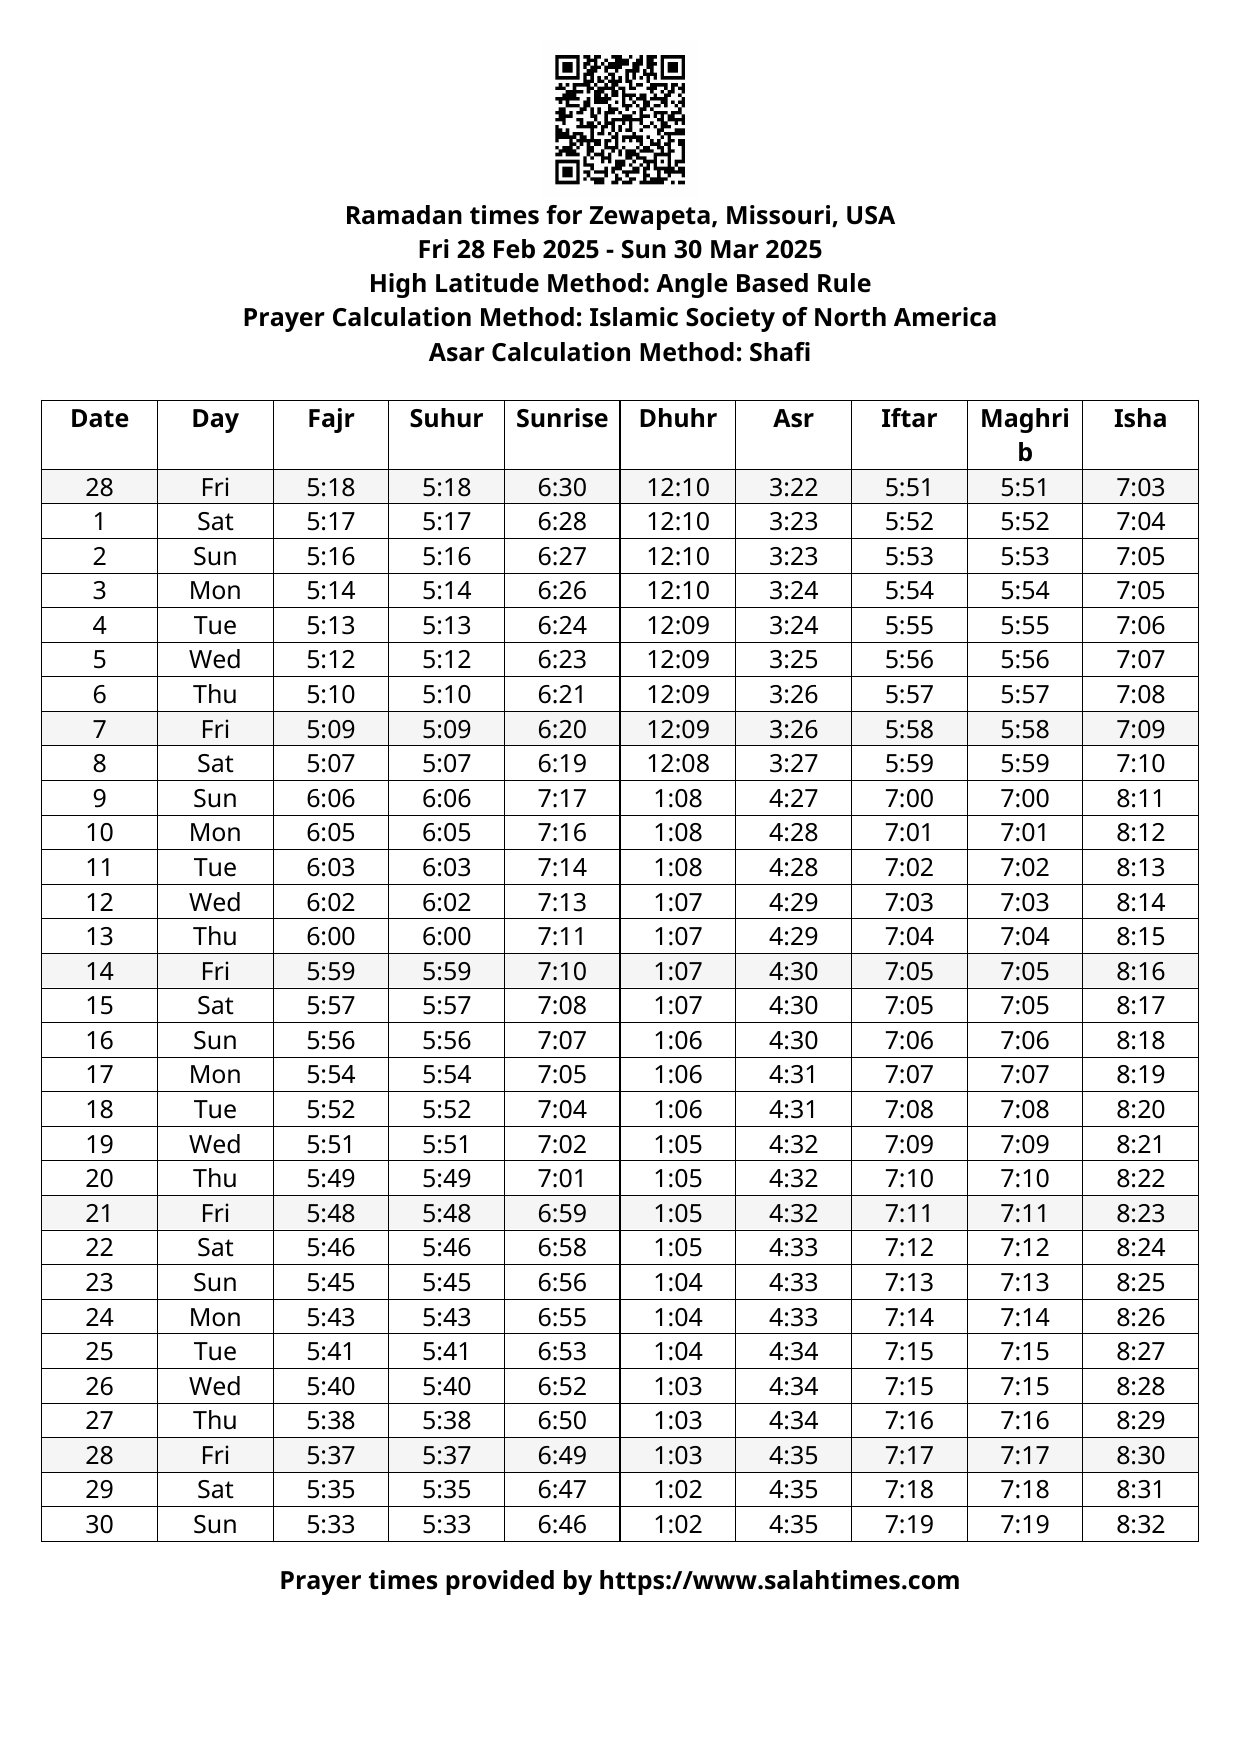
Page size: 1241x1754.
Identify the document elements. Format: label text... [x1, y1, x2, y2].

table_cell 8:19 [1083, 1058, 1198, 1091]
table_cell 5:54 [968, 574, 1082, 607]
table_cell Sun [158, 1023, 273, 1057]
table_cell Mon [158, 574, 273, 607]
table_cell 12:10 [621, 504, 735, 538]
table_cell 5:54 [852, 574, 967, 607]
table_cell 6:00 [274, 919, 388, 953]
table_header Day [158, 401, 273, 469]
table_cell 3:23 [736, 504, 851, 538]
table_cell 4:28 [736, 850, 851, 884]
table_cell 1:08 [621, 850, 735, 884]
table_cell 5:55 [968, 608, 1082, 642]
table_cell 4:35 [736, 1507, 851, 1541]
table_cell 1:03 [621, 1438, 735, 1472]
table_cell Sat [158, 746, 273, 780]
table_cell 6:03 [274, 850, 388, 884]
table_cell 7:09 [968, 1127, 1082, 1160]
table_cell 5:53 [852, 539, 967, 572]
table_cell 5:51 [389, 1127, 504, 1160]
table_cell 5:41 [389, 1334, 504, 1368]
table_cell 4:34 [736, 1369, 851, 1402]
table_cell 7:03 [852, 885, 967, 918]
table_cell 8:24 [1083, 1231, 1198, 1264]
table_cell Wed [158, 1369, 273, 1402]
table_cell 1:06 [621, 1092, 735, 1126]
table_cell 6:02 [274, 885, 388, 918]
table_cell 29 [42, 1473, 157, 1506]
table_cell 5:49 [274, 1161, 388, 1195]
table_cell 5:56 [389, 1023, 504, 1057]
table_cell 1:04 [621, 1265, 735, 1299]
table_cell 7:07 [1083, 643, 1198, 676]
table_cell 12:09 [621, 677, 735, 711]
table_cell 28 [42, 470, 157, 503]
table_cell 7:05 [505, 1058, 619, 1091]
table_cell 4 [42, 608, 157, 642]
table_cell 8:11 [1083, 781, 1198, 814]
table_cell 4:35 [736, 1438, 851, 1472]
table_cell 5:12 [389, 643, 504, 676]
table_cell 4:31 [736, 1058, 851, 1091]
table_cell 4:33 [736, 1300, 851, 1333]
table_cell 7:19 [968, 1507, 1082, 1541]
table_cell Thu [158, 1404, 273, 1437]
table_cell 6:03 [389, 850, 504, 884]
table_cell 4:32 [736, 1127, 851, 1160]
table_cell 5:57 [389, 989, 504, 1022]
table_cell 6:26 [505, 574, 619, 607]
table_cell 8:16 [1083, 954, 1198, 987]
table_cell 7:14 [852, 1300, 967, 1333]
table_cell 5:07 [274, 746, 388, 780]
table_cell 5:45 [274, 1265, 388, 1299]
table_cell 10 [42, 816, 157, 849]
table_cell 5:18 [389, 470, 504, 503]
table_cell 7:07 [505, 1023, 619, 1057]
table_cell 7:06 [1083, 608, 1198, 642]
table_cell 7:15 [852, 1369, 967, 1402]
table_cell 7:10 [852, 1161, 967, 1195]
table_cell 8:22 [1083, 1161, 1198, 1195]
table_cell 1:02 [621, 1473, 735, 1506]
table_cell 6:00 [389, 919, 504, 953]
table_cell 4:30 [736, 1023, 851, 1057]
table_cell 9 [42, 781, 157, 814]
table_cell 8:25 [1083, 1265, 1198, 1299]
table_cell 21 [42, 1196, 157, 1229]
table_cell 7:04 [852, 919, 967, 953]
table_cell 6:46 [505, 1507, 619, 1541]
table_cell 7:05 [852, 989, 967, 1022]
table_cell 7:13 [852, 1265, 967, 1299]
table_cell Sun [158, 1265, 273, 1299]
table_cell 7:09 [1083, 712, 1198, 745]
table_cell 12:09 [621, 643, 735, 676]
table_cell Thu [158, 1161, 273, 1195]
table_cell 4:33 [736, 1231, 851, 1264]
table_cell 5:57 [852, 677, 967, 711]
table_cell 7:09 [852, 1127, 967, 1160]
table_cell 5:56 [274, 1023, 388, 1057]
table_cell 6:58 [505, 1231, 619, 1264]
table_cell 6:55 [505, 1300, 619, 1333]
table_cell 12:10 [621, 470, 735, 503]
table_cell 8:12 [1083, 816, 1198, 849]
table_cell 7:10 [1083, 746, 1198, 780]
table_cell 7:18 [852, 1473, 967, 1506]
table_cell 5:58 [852, 712, 967, 745]
table_cell 7:16 [968, 1404, 1082, 1437]
table_cell 4:33 [736, 1265, 851, 1299]
table_cell 5:41 [274, 1334, 388, 1368]
table_cell 7:15 [968, 1334, 1082, 1368]
table_cell 6:05 [389, 816, 504, 849]
table_cell 3:22 [736, 470, 851, 503]
table_cell 17 [42, 1058, 157, 1091]
table_cell 1:05 [621, 1127, 735, 1160]
table_cell 1:07 [621, 989, 735, 1022]
table_cell 5:38 [274, 1404, 388, 1437]
table_cell 7:05 [852, 954, 967, 987]
table_cell 8:26 [1083, 1300, 1198, 1333]
table_cell 7:00 [968, 781, 1082, 814]
table_cell 5:45 [389, 1265, 504, 1299]
table_cell 6:20 [505, 712, 619, 745]
text Asar Calculation Method: Shafi [42, 334, 1198, 368]
table_cell 5:59 [274, 954, 388, 987]
table_cell 7:08 [505, 989, 619, 1022]
table_cell 1:03 [621, 1369, 735, 1402]
table_cell 1:05 [621, 1231, 735, 1264]
table_cell 7:02 [505, 1127, 619, 1160]
table_cell 5:17 [274, 504, 388, 538]
table_cell 6:23 [505, 643, 619, 676]
table_cell 5:59 [968, 746, 1082, 780]
table_cell 7:05 [1083, 574, 1198, 607]
table_cell 7 [42, 712, 157, 745]
table_cell 8:27 [1083, 1334, 1198, 1368]
table_cell Fri [158, 712, 273, 745]
table_cell 7:18 [968, 1473, 1082, 1506]
table_cell 1:08 [621, 816, 735, 849]
text Prayer Calculation Method: Islamic Society of North America [42, 300, 1198, 334]
table_cell 20 [42, 1161, 157, 1195]
table_cell Wed [158, 1127, 273, 1160]
table_cell 5:40 [389, 1369, 504, 1402]
table_cell 12 [42, 885, 157, 918]
table_cell 5:54 [274, 1058, 388, 1091]
table_cell 7:01 [852, 816, 967, 849]
table_cell 5:16 [389, 539, 504, 572]
table_cell 5:43 [274, 1300, 388, 1333]
table_cell 5:51 [968, 470, 1082, 503]
table_cell 13 [42, 919, 157, 953]
table_cell 8:20 [1083, 1092, 1198, 1126]
table_cell Wed [158, 643, 273, 676]
table_cell 5:53 [968, 539, 1082, 572]
table_cell 6:06 [274, 781, 388, 814]
table_cell 7:11 [968, 1196, 1082, 1229]
table_cell 4:34 [736, 1404, 851, 1437]
table_cell 7:12 [852, 1231, 967, 1264]
table_cell 16 [42, 1023, 157, 1057]
table_cell 6:30 [505, 470, 619, 503]
table_cell 5:12 [274, 643, 388, 676]
table_cell 5:13 [274, 608, 388, 642]
table_cell 6:02 [389, 885, 504, 918]
table_cell 7:14 [968, 1300, 1082, 1333]
table_cell 7:16 [852, 1404, 967, 1437]
table_cell 7:10 [968, 1161, 1082, 1195]
table_cell Fri [158, 470, 273, 503]
table_cell 5:16 [274, 539, 388, 572]
table_cell 6:24 [505, 608, 619, 642]
table_cell 1:04 [621, 1300, 735, 1333]
table_cell 5:54 [389, 1058, 504, 1091]
table_cell 4:34 [736, 1334, 851, 1368]
table_cell 8:15 [1083, 919, 1198, 953]
table_cell 5:35 [389, 1473, 504, 1506]
table_cell 7:02 [968, 850, 1082, 884]
table_cell 7:14 [505, 850, 619, 884]
table_cell 5:09 [274, 712, 388, 745]
table_header Sunrise [505, 401, 619, 469]
table_cell 5:59 [852, 746, 967, 780]
table_cell 5:52 [968, 504, 1082, 538]
table_cell 5:46 [274, 1231, 388, 1264]
table_cell 4:35 [736, 1473, 851, 1506]
table_cell 3:24 [736, 608, 851, 642]
table_cell 3:23 [736, 539, 851, 572]
table_cell 8:21 [1083, 1127, 1198, 1160]
table_cell Tue [158, 1334, 273, 1368]
table_cell 7:16 [505, 816, 619, 849]
table_cell 5:10 [274, 677, 388, 711]
table_cell 7:11 [852, 1196, 967, 1229]
table_cell 3:26 [736, 677, 851, 711]
table_cell 7:05 [968, 954, 1082, 987]
table_cell 5:37 [389, 1438, 504, 1472]
table_cell 8:23 [1083, 1196, 1198, 1229]
table_cell 7:13 [505, 885, 619, 918]
table_cell Fri [158, 1196, 273, 1229]
table_cell 7:11 [505, 919, 619, 953]
table_cell 5:09 [389, 712, 504, 745]
table_cell 3:24 [736, 574, 851, 607]
table_cell 4:27 [736, 781, 851, 814]
table_cell 5:07 [389, 746, 504, 780]
table_cell 7:08 [852, 1092, 967, 1126]
table_cell 5:40 [274, 1369, 388, 1402]
table_cell 7:01 [968, 816, 1082, 849]
table_cell 4:32 [736, 1161, 851, 1195]
table_cell 8:30 [1083, 1438, 1198, 1472]
table_cell 7:04 [1083, 504, 1198, 538]
table_cell 19 [42, 1127, 157, 1160]
table_cell Fri [158, 1438, 273, 1472]
table_cell 5:33 [274, 1507, 388, 1541]
table_cell 6:49 [505, 1438, 619, 1472]
table_cell 5:52 [389, 1092, 504, 1126]
table_cell 7:15 [852, 1334, 967, 1368]
table_cell 7:15 [968, 1369, 1082, 1402]
table_cell Mon [158, 816, 273, 849]
table_cell 23 [42, 1265, 157, 1299]
table_cell 7:08 [968, 1092, 1082, 1126]
table_cell 8:32 [1083, 1507, 1198, 1541]
table_cell 6 [42, 677, 157, 711]
table_cell 1:06 [621, 1023, 735, 1057]
table_cell 12:10 [621, 574, 735, 607]
table_cell 5:58 [968, 712, 1082, 745]
table_cell 7:17 [968, 1438, 1082, 1472]
table_cell Tue [158, 1092, 273, 1126]
table_cell 6:50 [505, 1404, 619, 1437]
table_cell Tue [158, 608, 273, 642]
table_cell 7:01 [505, 1161, 619, 1195]
table_cell 7:04 [505, 1092, 619, 1126]
table_header Dhuhr [621, 401, 735, 469]
table_cell 6:21 [505, 677, 619, 711]
table_header Asr [736, 401, 851, 469]
table_cell Sat [158, 1473, 273, 1506]
table_cell 2 [42, 539, 157, 572]
table_cell 8:28 [1083, 1369, 1198, 1402]
table_cell 1:04 [621, 1334, 735, 1368]
table_cell 8:31 [1083, 1473, 1198, 1506]
table_cell 5:49 [389, 1161, 504, 1195]
table_cell 6:56 [505, 1265, 619, 1299]
table_cell 6:28 [505, 504, 619, 538]
table_cell 14 [42, 954, 157, 987]
table_cell 5:55 [852, 608, 967, 642]
table_cell 5:51 [852, 470, 967, 503]
table_cell Sun [158, 1507, 273, 1541]
table_cell 7:17 [505, 781, 619, 814]
text Fri 28 Feb 2025 - Sun 30 Mar 2025 [42, 232, 1198, 266]
table_cell 6:19 [505, 746, 619, 780]
table_cell 4:28 [736, 816, 851, 849]
table_cell 24 [42, 1300, 157, 1333]
table_cell 4:29 [736, 919, 851, 953]
table_header Iftar [852, 401, 967, 469]
table_cell 15 [42, 989, 157, 1022]
table_cell 1 [42, 504, 157, 538]
table_cell 7:04 [968, 919, 1082, 953]
table_cell 5:52 [852, 504, 967, 538]
table_cell Sat [158, 1231, 273, 1264]
table_cell 6:06 [389, 781, 504, 814]
table_cell Mon [158, 1058, 273, 1091]
table_header Date [42, 401, 157, 469]
table_cell 6:27 [505, 539, 619, 572]
table_cell Sun [158, 539, 273, 572]
table_cell 4:30 [736, 954, 851, 987]
table_cell 7:06 [968, 1023, 1082, 1057]
table_cell 5 [42, 643, 157, 676]
table_cell 3:25 [736, 643, 851, 676]
table_cell 7:17 [852, 1438, 967, 1472]
table_cell 5:17 [389, 504, 504, 538]
table_cell Sun [158, 781, 273, 814]
table_cell 1:02 [621, 1507, 735, 1541]
table_cell 7:00 [852, 781, 967, 814]
table_cell 4:30 [736, 989, 851, 1022]
table_cell 1:07 [621, 919, 735, 953]
table_cell 5:33 [389, 1507, 504, 1541]
table_cell 4:32 [736, 1196, 851, 1229]
table_cell 7:19 [852, 1507, 967, 1541]
table_cell 5:46 [389, 1231, 504, 1264]
table_cell 4:29 [736, 885, 851, 918]
table_cell 6:05 [274, 816, 388, 849]
table_cell Sat [158, 504, 273, 538]
table_cell Sat [158, 989, 273, 1022]
table_cell 6:52 [505, 1369, 619, 1402]
table_cell 5:48 [274, 1196, 388, 1229]
table_cell Tue [158, 850, 273, 884]
table_cell 5:10 [389, 677, 504, 711]
text Ramadan times for Zewapeta, Missouri, USA [42, 198, 1198, 232]
table_cell 7:07 [968, 1058, 1082, 1091]
picture [542, 41, 699, 198]
table_cell 5:56 [968, 643, 1082, 676]
table_cell 25 [42, 1334, 157, 1368]
table_cell 5:18 [274, 470, 388, 503]
table_cell 5:52 [274, 1092, 388, 1126]
table_cell 7:08 [1083, 677, 1198, 711]
table_cell 3:26 [736, 712, 851, 745]
table_cell 12:08 [621, 746, 735, 780]
table_cell 7:10 [505, 954, 619, 987]
table_cell 1:03 [621, 1404, 735, 1437]
table_cell 1:06 [621, 1058, 735, 1091]
table_cell 5:37 [274, 1438, 388, 1472]
table_cell 30 [42, 1507, 157, 1541]
table_cell 7:03 [1083, 470, 1198, 503]
table_cell 7:07 [852, 1058, 967, 1091]
table_cell 5:38 [389, 1404, 504, 1437]
table_cell 5:57 [968, 677, 1082, 711]
table_cell 8:17 [1083, 989, 1198, 1022]
table_cell 8:18 [1083, 1023, 1198, 1057]
table_cell Thu [158, 919, 273, 953]
table_cell 7:12 [968, 1231, 1082, 1264]
table_header Suhur [389, 401, 504, 469]
table_cell 5:13 [389, 608, 504, 642]
table_cell 18 [42, 1092, 157, 1126]
table_cell 7:05 [968, 989, 1082, 1022]
table_cell 5:43 [389, 1300, 504, 1333]
table_cell 12:09 [621, 608, 735, 642]
table_cell 22 [42, 1231, 157, 1264]
table_cell 5:14 [389, 574, 504, 607]
table_cell 7:03 [968, 885, 1082, 918]
table_cell Mon [158, 1300, 273, 1333]
table_cell 6:47 [505, 1473, 619, 1506]
table_cell 4:31 [736, 1092, 851, 1126]
table_cell 8:14 [1083, 885, 1198, 918]
table_cell 7:02 [852, 850, 967, 884]
table_header Fajr [274, 401, 388, 469]
table_cell 6:53 [505, 1334, 619, 1368]
table_cell 7:06 [852, 1023, 967, 1057]
table_cell 1:08 [621, 781, 735, 814]
table_cell 11 [42, 850, 157, 884]
table_cell 7:05 [1083, 539, 1198, 572]
table_cell 8:29 [1083, 1404, 1198, 1437]
table_cell 5:59 [389, 954, 504, 987]
table_cell 26 [42, 1369, 157, 1402]
table_cell 5:51 [274, 1127, 388, 1160]
text Prayer times provided by https://www.salahtimes.com [42, 1563, 1198, 1597]
table_cell Fri [158, 954, 273, 987]
table_cell 1:07 [621, 885, 735, 918]
table_cell Thu [158, 677, 273, 711]
table_cell 5:57 [274, 989, 388, 1022]
table_cell 28 [42, 1438, 157, 1472]
table_cell 8 [42, 746, 157, 780]
table_cell 1:07 [621, 954, 735, 987]
table_cell 1:05 [621, 1196, 735, 1229]
table_cell 27 [42, 1404, 157, 1437]
table_cell 6:59 [505, 1196, 619, 1229]
table_cell 5:56 [852, 643, 967, 676]
table_cell 5:35 [274, 1473, 388, 1506]
table_cell 1:05 [621, 1161, 735, 1195]
table_cell 3:27 [736, 746, 851, 780]
table_cell Wed [158, 885, 273, 918]
table_cell 7:13 [968, 1265, 1082, 1299]
table_cell 5:14 [274, 574, 388, 607]
table_cell 8:13 [1083, 850, 1198, 884]
table_cell 5:48 [389, 1196, 504, 1229]
table_header Maghrib [968, 401, 1082, 469]
table_cell 12:09 [621, 712, 735, 745]
table_header Isha [1083, 401, 1198, 469]
table_cell 3 [42, 574, 157, 607]
table_cell 12:10 [621, 539, 735, 572]
text High Latitude Method: Angle Based Rule [42, 266, 1198, 300]
